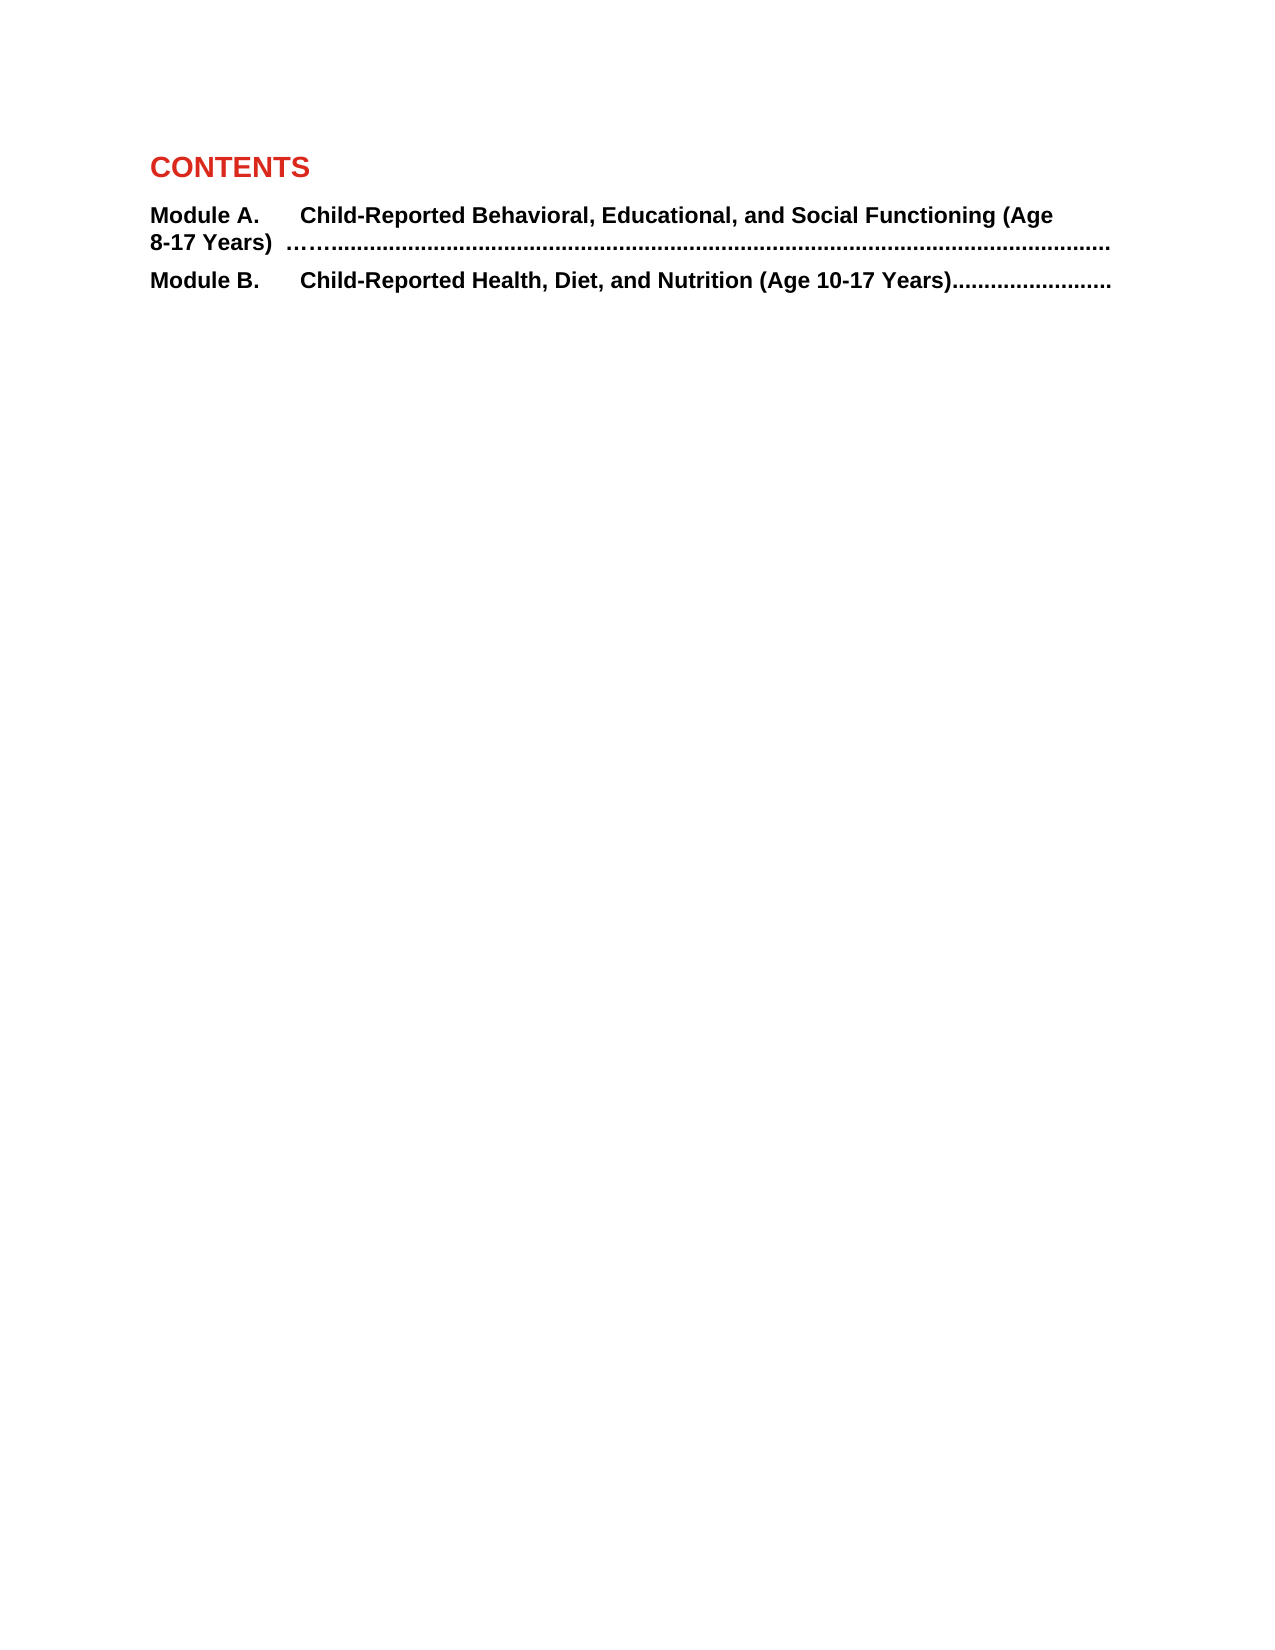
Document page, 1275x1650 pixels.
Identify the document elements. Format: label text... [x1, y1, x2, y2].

text Module A. Child-Reported Behavioral, Educational, and Social Functioning (Age 8-17 Years) …… 1 [150, 202, 1069, 255]
text CONTENTS [150, 150, 1125, 183]
text Module B. Child-Reported Health, Diet, and Nutrition (Age 10-17 Years) 6 [150, 267, 1069, 294]
